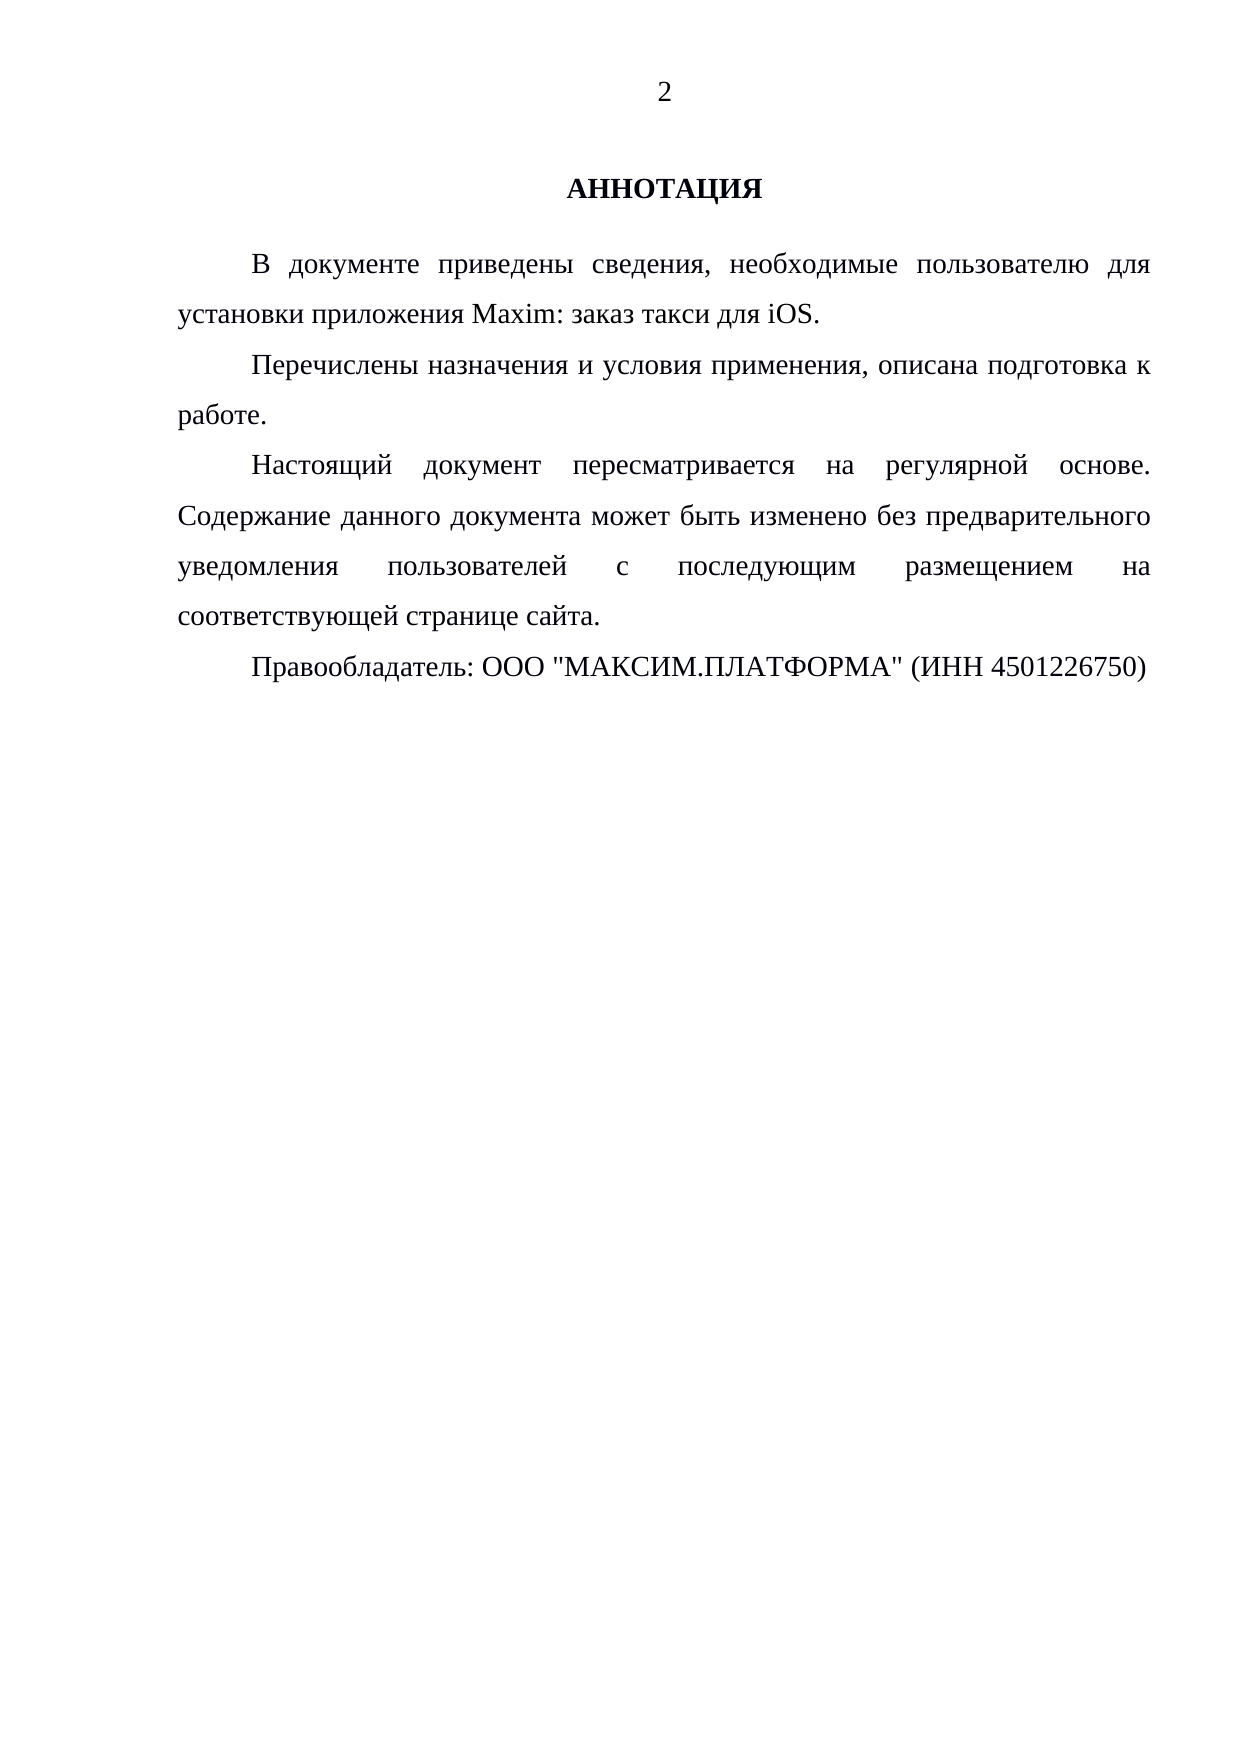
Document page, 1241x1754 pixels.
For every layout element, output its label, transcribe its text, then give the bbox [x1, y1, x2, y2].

text В документе приведены сведения, необходимые пользователю для установки приложения Maxim: заказ такси для iOS. [177, 246, 1152, 330]
text Перечислены назначения и условия применения, описана подготовка к работе. [177, 347, 1152, 431]
text Правообладатель: ООО "МАКСИМ.ПЛАТФОРМА" (ИНН 4501226750) [177, 649, 1152, 682]
text АННОТАЦИЯ [177, 171, 1152, 204]
text Настоящий документ пересматривается на регулярной основе. Содержание данного документа может быть изменено без предварительного уведомления пользователей с последующим размещением на соответствующей странице сайта. [177, 447, 1152, 632]
